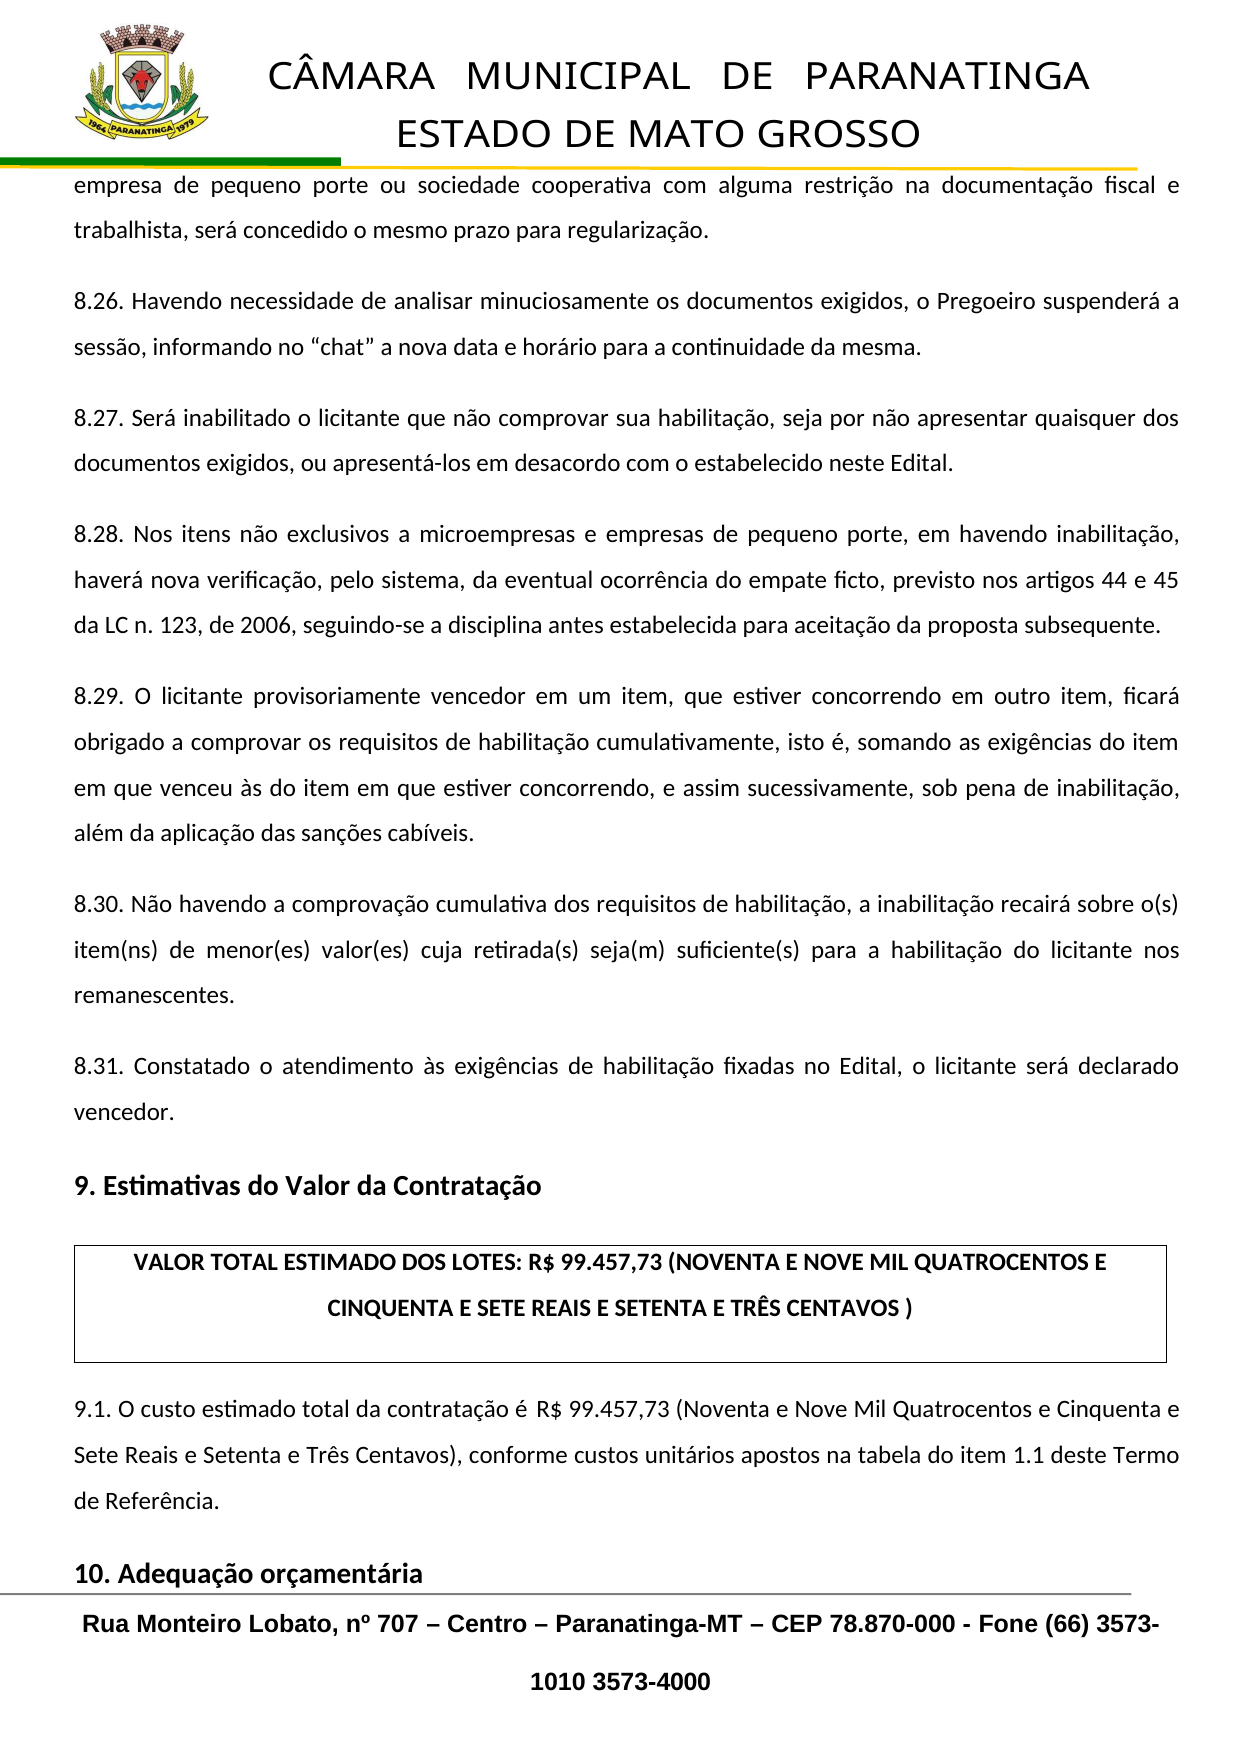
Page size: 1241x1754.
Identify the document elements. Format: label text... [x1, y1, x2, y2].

table_header VALOR TOTAL ESTIMADO DOS LOTES: R$ 99.457,73 (NOVENTA E NOVE MIL QUATROCENTOS E CINQUENTA E SETE REAIS E SETENTA E TRÊS CENTAVOS ) [75, 1246, 1166, 1362]
text 8.30. Não havendo a comprovação cumulativa dos requisitos de habilitação, a inabilitação recairá sobre o(s) item(ns) de menor(es) valor(es) cuja retirada(s) seja(m) suficiente(s) para a habilitação do licitante nos remanescentes. [74, 888, 1181, 1010]
text 9.1. O custo estimado total da contratação é R$ 99.457,73 (Noventa e Nove Mil Quatrocentos e Cinquenta e Sete Reais e Setenta e Três Centavos), conforme custos unitários apostos na tabela do item 1.1 deste Termo de Referência. [74, 1393, 1181, 1515]
text 8.26. Havendo necessidade de analisar minuciosamente os documentos exigidos, o Pregoeiro suspenderá a sessão, informando no “chat” a nova data e horário para a continuidade da mesma. [74, 285, 1181, 361]
text 8.29. O licitante provisoriamente vencedor em um item, que estiver concorrendo em outro item, ficará obrigado a comprovar os requisitos de habilitação cumulativamente, isto é, somando as exigências do item em que venceu às do item em que estiver concorrendo, e assim sucessivamente, sob pena de inabilitação, além da aplicação das sanções cabíveis. [74, 680, 1181, 848]
text 8.28. Nos itens não exclusivos a microempresas e empresas de pequeno porte, em havendo inabilitação, haverá nova verificação, pelo sistema, da eventual ocorrência do empate ficto, previsto nos artigos 44 e 45 da LC n. 123, de 2006, seguindo-se a disciplina antes estabelecida para aceitação da proposta subsequente. [74, 518, 1181, 640]
text 9. Estimativas do Valor da Contratação [74, 1167, 1181, 1202]
text 8.27. Será inabilitado o licitante que não comprovar sua habilitação, seja por não apresentar quaisquer dos documentos exigidos, ou apresentá-los em desacordo com o estabelecido neste Edital. [74, 402, 1181, 478]
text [74, 169, 1181, 245]
text 10. Adequação orçamentária [74, 1556, 1181, 1591]
text 8.31. Constatado o atendimento às exigências de habilitação fixadas no Edital, o licitante será declarado vencedor. [74, 1050, 1181, 1127]
picture [74, 23, 209, 140]
